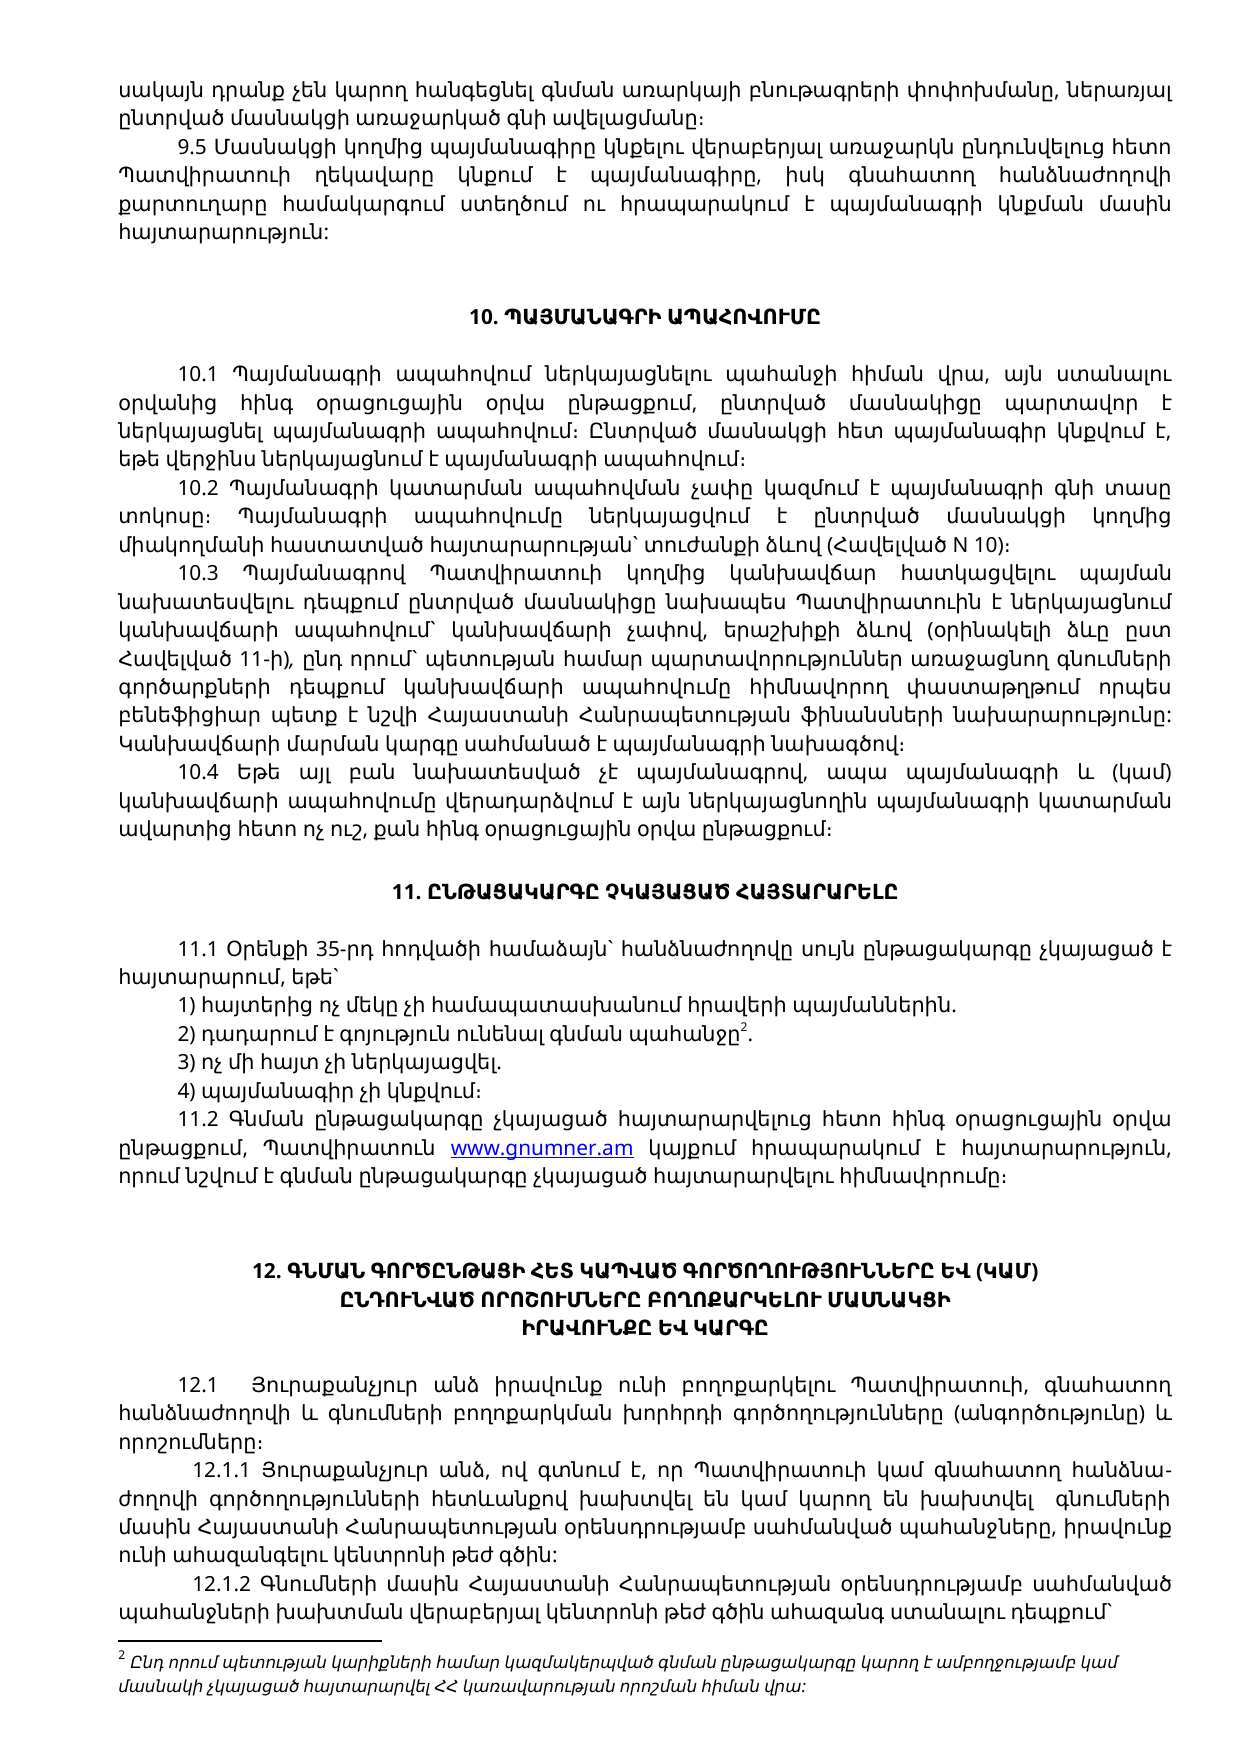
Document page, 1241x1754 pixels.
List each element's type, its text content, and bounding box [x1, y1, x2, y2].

text 10.3 Պայմանագրով Պատվիրատուի կողմից կանխավճար հատկացվելու պայման նախատեսվելու դեպքում ընտրված մասնակիցը նախապես Պատվիրատուին է ներկայացնում կանխավճարի ապահովում` կանխավճարի չափով, երաշխիքի ձևով (օրինակելի ձևը ըստ Հավելված 11-ի), ընդ որում` պետության համար պարտավորություններ առաջացնող գնումների գործարքների դեպքում կանխավճարի ապահովումը հիմնավորող փաստաթղթում որպես բենեֆիցիար պետք է նշվի Հայաստանի Հանրապետության ֆինանսների նախարարությունը: Կանխավճարի մարման կարգը սահմանած է պայմանագրի նախագծով։ [118, 558, 1172, 757]
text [118, 75, 1172, 132]
text 3) ոչ մի հայտ չի ներկայացվել. [118, 1047, 1172, 1076]
text 11.2 Գնման ընթացակարգը չկայացած հայտարարվելուց հետո հինգ օրացուցային օրվա ընթացքում, Պատվիրատուն www.gnumner.am կայքում հրապարակում է հայտարարություն, որում նշվում է գնման ընթացակարգը չկայացած հայտարարվելու հիմնավորումը։ [118, 1104, 1172, 1189]
text 4) պայմանագիր չի կնքվում։ [118, 1076, 1172, 1104]
text 9.5 Մասնակցի կողմից պայմանագիրը կնքելու վերաբերյալ առաջարկն ընդունվելուց հետո Պատվիրատուի ղեկավարը կնքում է պայմանագիրը, իսկ գնահատող հանձնաժողովի քարտուղարը համակարգում ստեղծում ու հրապարակում է պայմանագրի կնքման մասին հայտարարություն: [118, 132, 1172, 246]
text 12.1 Յուրաքանչյուր անձ իրավունք ունի բողոքարկելու Պատվիրատուի, գնահատող հանձնաժողովի և գնումների բողոքարկման խորհրդի գործողությունները (անգործությունը) և որոշումները։ [118, 1370, 1172, 1455]
text 1) հայտերից ոչ մեկը չի համապատասխանում հրավերի պայմաններին. [118, 991, 1172, 1019]
text 10. ՊԱՅՄԱՆԱԳՐԻ ԱՊԱՀՈՎՈՒՄԸ [118, 302, 1172, 331]
text 10.1 Պայմանագրի ապահովում ներկայացնելու պահանջի հիման վրա, այն ստանալու օրվանից հինգ օրացուցային օրվա ընթացքում, ընտրված մասնակիցը պարտավոր է ներկայացնել պայմանագրի ապահովում։ Ընտրված մասնակցի հետ պայմանագիր կնքվում է, եթե վերջինս ներկայացնում է պայմանագրի ապահովում։ [118, 359, 1172, 473]
text ԻՐԱՎՈՒՆՔԸ ԵՎ ԿԱՐԳԸ [118, 1313, 1172, 1342]
text 12.1.2 Գնումների մասին Հայաստանի Հանրապետության օրենսդրությամբ սահմանված պահանջների խախտման վերաբերյալ կենտրոնի թեժ գծին ահազանգ ստանալու դեպքում` [118, 1569, 1172, 1626]
text 2) դադարում է գոյություն ունենալ գնման պահանջը. [118, 1019, 1172, 1047]
text 12.1.1 Յուրաքանչյուր անձ, ով գտնում է, որ Պատվիրատուի կամ գնահատող հանձնաժողովի գործողությունների հետևանքով խախտվել են կամ կարող են խախտվել գնումների մասին Հայաստանի Հանրապետության օրենսդրությամբ սահմանված պահանջները, իրավունք ունի ահազանգելու կենտրոնի թեժ գծին: [118, 1455, 1172, 1569]
text 10.4 Եթե այլ բան նախատեսված չէ պայմանագրով, ապա պայմանագրի և (կամ) կանխավճարի ապահովումը վերադարձվում է այն ներկայացնողին պայմանագրի կատարման ավարտից հետո ոչ ուշ, քան հինգ օրացուցային օրվա ընթացքում։ [118, 757, 1172, 843]
text 11.1 Օրենքի 35-րդ հոդվածի համաձայն` հանձնաժողովը սույն ընթացակարգը չկայացած է հայտարարում, եթե` [118, 934, 1172, 991]
text 12. ԳՆՄԱՆ ԳՈՐԾԸՆԹԱՑԻ ՀԵՏ ԿԱՊՎԱԾ ԳՈՐԾՈՂՈՒԹՅՈՒՆՆԵՐԸ ԵՎ (ԿԱՄ) [118, 1256, 1172, 1285]
text 11. ԸՆԹԱՑԱԿԱՐԳԸ ՉԿԱՅԱՑԱԾ ՀԱՅՏԱՐԱՐԵԼԸ [118, 877, 1172, 905]
text 10.2 Պայմանագրի կատարման ապահովման չափը կազմում է պայմանագրի գնի տասը տոկոսը։ Պայմանագրի ապահովումը ներկայացվում է ընտրված մասնակցի կողմից միակողմանի հաստատված հայտարարության` տուժանքի ձևով (Հավելված N 10)։ [118, 473, 1172, 558]
text ԸՆԴՈՒՆՎԱԾ ՈՐՈՇՈՒՄՆԵՐԸ ԲՈՂՈՔԱՐԿԵԼՈՒ ՄԱՍՆԱԿՑԻ [118, 1285, 1172, 1313]
